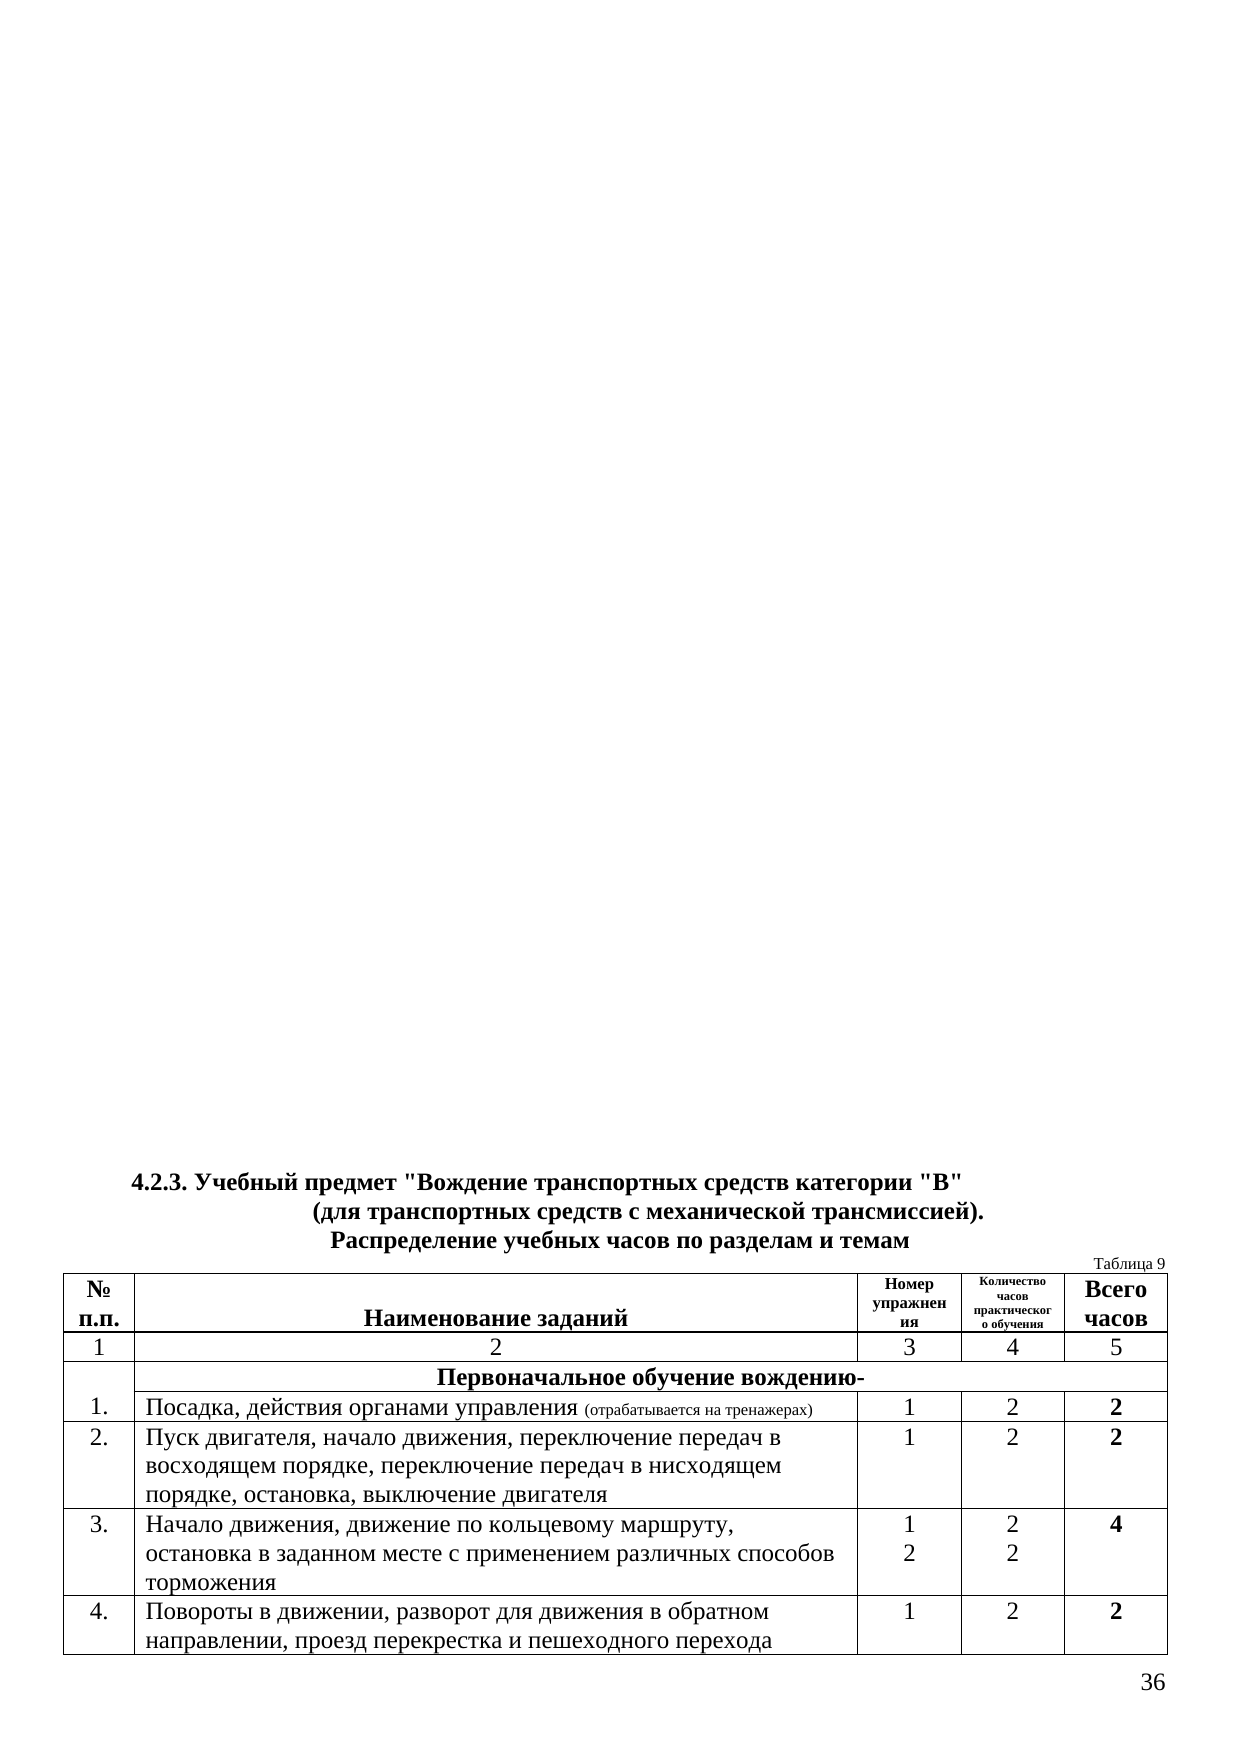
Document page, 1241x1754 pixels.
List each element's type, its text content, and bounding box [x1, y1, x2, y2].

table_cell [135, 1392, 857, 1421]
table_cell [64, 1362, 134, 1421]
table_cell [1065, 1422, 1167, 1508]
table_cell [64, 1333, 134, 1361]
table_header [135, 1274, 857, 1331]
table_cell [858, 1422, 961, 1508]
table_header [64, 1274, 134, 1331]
text (для транспортных средств с механической трансмиссией). [75, 1196, 1165, 1225]
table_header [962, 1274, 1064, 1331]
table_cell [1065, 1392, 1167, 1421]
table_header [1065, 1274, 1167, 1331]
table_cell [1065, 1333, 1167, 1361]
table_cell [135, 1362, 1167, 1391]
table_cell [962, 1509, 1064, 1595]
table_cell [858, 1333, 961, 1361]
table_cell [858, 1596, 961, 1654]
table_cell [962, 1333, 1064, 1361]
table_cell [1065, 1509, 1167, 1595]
text Таблица 9 [75, 1254, 1165, 1273]
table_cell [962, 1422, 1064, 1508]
text Распределение учебных часов по разделам и темам [75, 1225, 1165, 1254]
text 4.2.3. Учебный предмет "Вождение транспортных средств категории "B" [75, 1167, 1165, 1196]
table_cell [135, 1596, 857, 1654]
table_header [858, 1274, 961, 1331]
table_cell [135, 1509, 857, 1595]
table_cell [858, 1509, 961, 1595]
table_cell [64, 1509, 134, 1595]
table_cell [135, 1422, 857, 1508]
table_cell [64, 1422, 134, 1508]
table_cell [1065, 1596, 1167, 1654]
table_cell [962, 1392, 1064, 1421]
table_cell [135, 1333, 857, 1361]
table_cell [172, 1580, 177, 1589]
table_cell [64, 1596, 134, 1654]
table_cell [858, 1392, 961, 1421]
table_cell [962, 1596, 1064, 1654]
